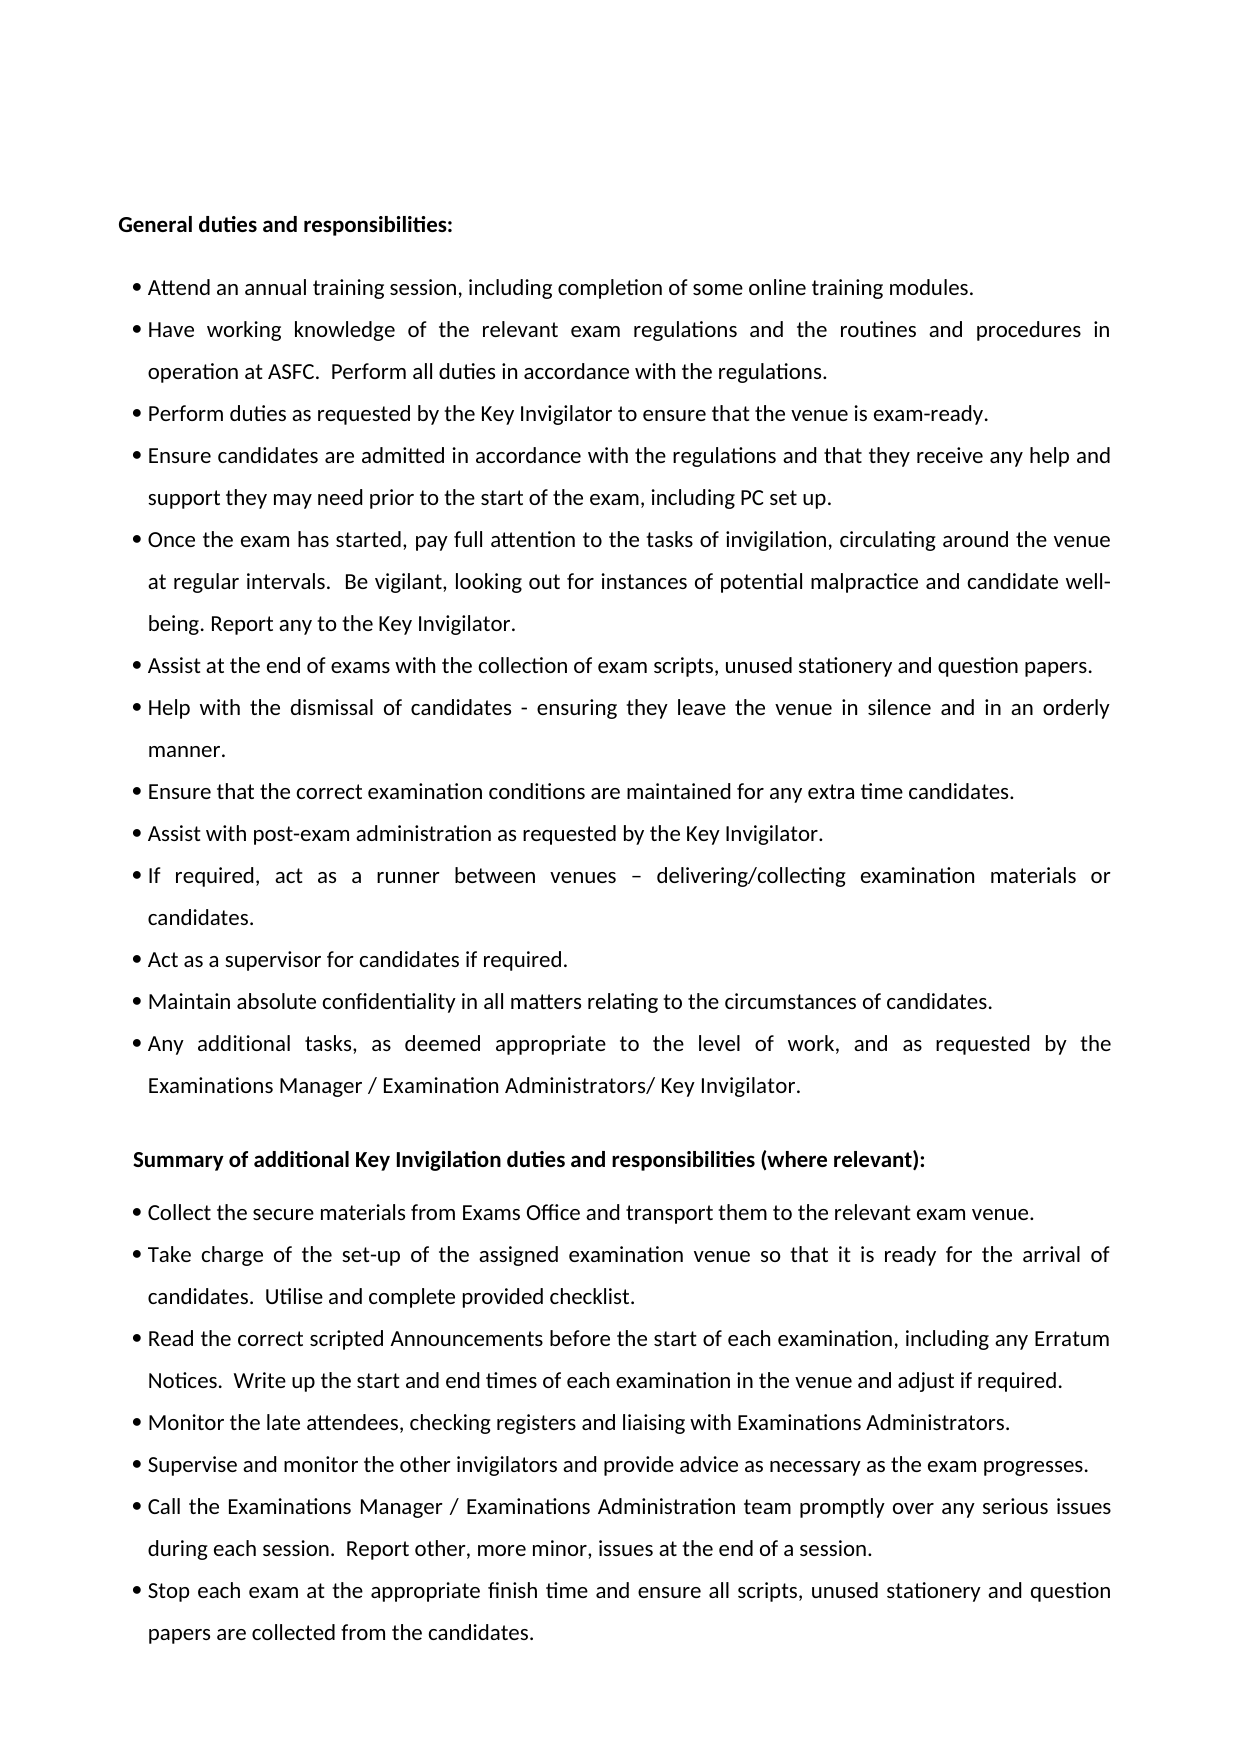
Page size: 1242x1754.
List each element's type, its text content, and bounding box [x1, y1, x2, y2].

list Supervise and monitor the other invigilators and provide advice as necessary as the exam progresses. [133, 1450, 1113, 1478]
list Ensure that the correct examination conditions are maintained for any extra time candidates. [133, 777, 1113, 805]
list Once the exam has started, pay full attention to the tasks of invigilation, circulating around the venue at regular intervals. Be vigilant, looking out for instances of potential malpractice and candidate well-being. Report any to the Key Invigilator. [133, 525, 1113, 637]
list Ensure candidates are admitted in accordance with the regulations and that they receive any help and support they may need prior to the start of the exam, including PC set up. [133, 441, 1113, 511]
list Perform duties as requested by the Key Invigilator to ensure that the venue is exam-ready. [133, 399, 1113, 427]
list Assist at the end of exams with the collection of exam scripts, unused stationery and question papers. [133, 651, 1113, 679]
list Any additional tasks, as deemed appropriate to the level of work, and as requested by the Examinations Manager / Examination Administrators/ Key Invigilator. [133, 1029, 1113, 1099]
list Take charge of the set-up of the assigned examination venue so that it is ready for the arrival of candidates. Utilise and complete provided checklist. [133, 1240, 1113, 1310]
list Act as a supervisor for candidates if required. [133, 945, 1113, 973]
list Help with the dismissal of candidates - ensuring they leave the venue in silence and in an orderly manner. [133, 693, 1113, 763]
list Attend an annual training session, including completion of some online training modules. [133, 273, 1113, 301]
list If required, act as a runner between venues – delivering/collecting examination materials or candidates. [133, 861, 1113, 931]
list Call the Examinations Manager / Examinations Administration team promptly over any serious issues during each session. Report other, more minor, issues at the end of a session. [133, 1492, 1113, 1562]
list Maintain absolute confidentiality in all matters relating to the circumstances of candidates. [133, 987, 1113, 1015]
list Monitor the late attendees, checking registers and liaising with Examinations Administrators. [133, 1408, 1113, 1436]
list Read the correct scripted Announcements before the start of each examination, including any Erratum Notices. Write up the start and end times of each examination in the venue and adjust if required. [133, 1324, 1113, 1394]
list Have working knowledge of the relevant exam regulations and the routines and procedures in operation at ASFC. Perform all duties in accordance with the regulations. [133, 315, 1113, 385]
list Collect the secure materials from Exams Office and transport them to the relevant exam venue. [133, 1198, 1113, 1226]
list Stop each exam at the appropriate finish time and ensure all scripts, unused stationery and question papers are collected from the candidates. [133, 1576, 1113, 1646]
list Assist with post-exam administration as requested by the Key Invigilator. [133, 819, 1113, 847]
text General duties and responsibilities: [118, 211, 1113, 238]
text Summary of additional Key Invigilation duties and responsibilities (where relevant): [133, 1145, 1113, 1173]
